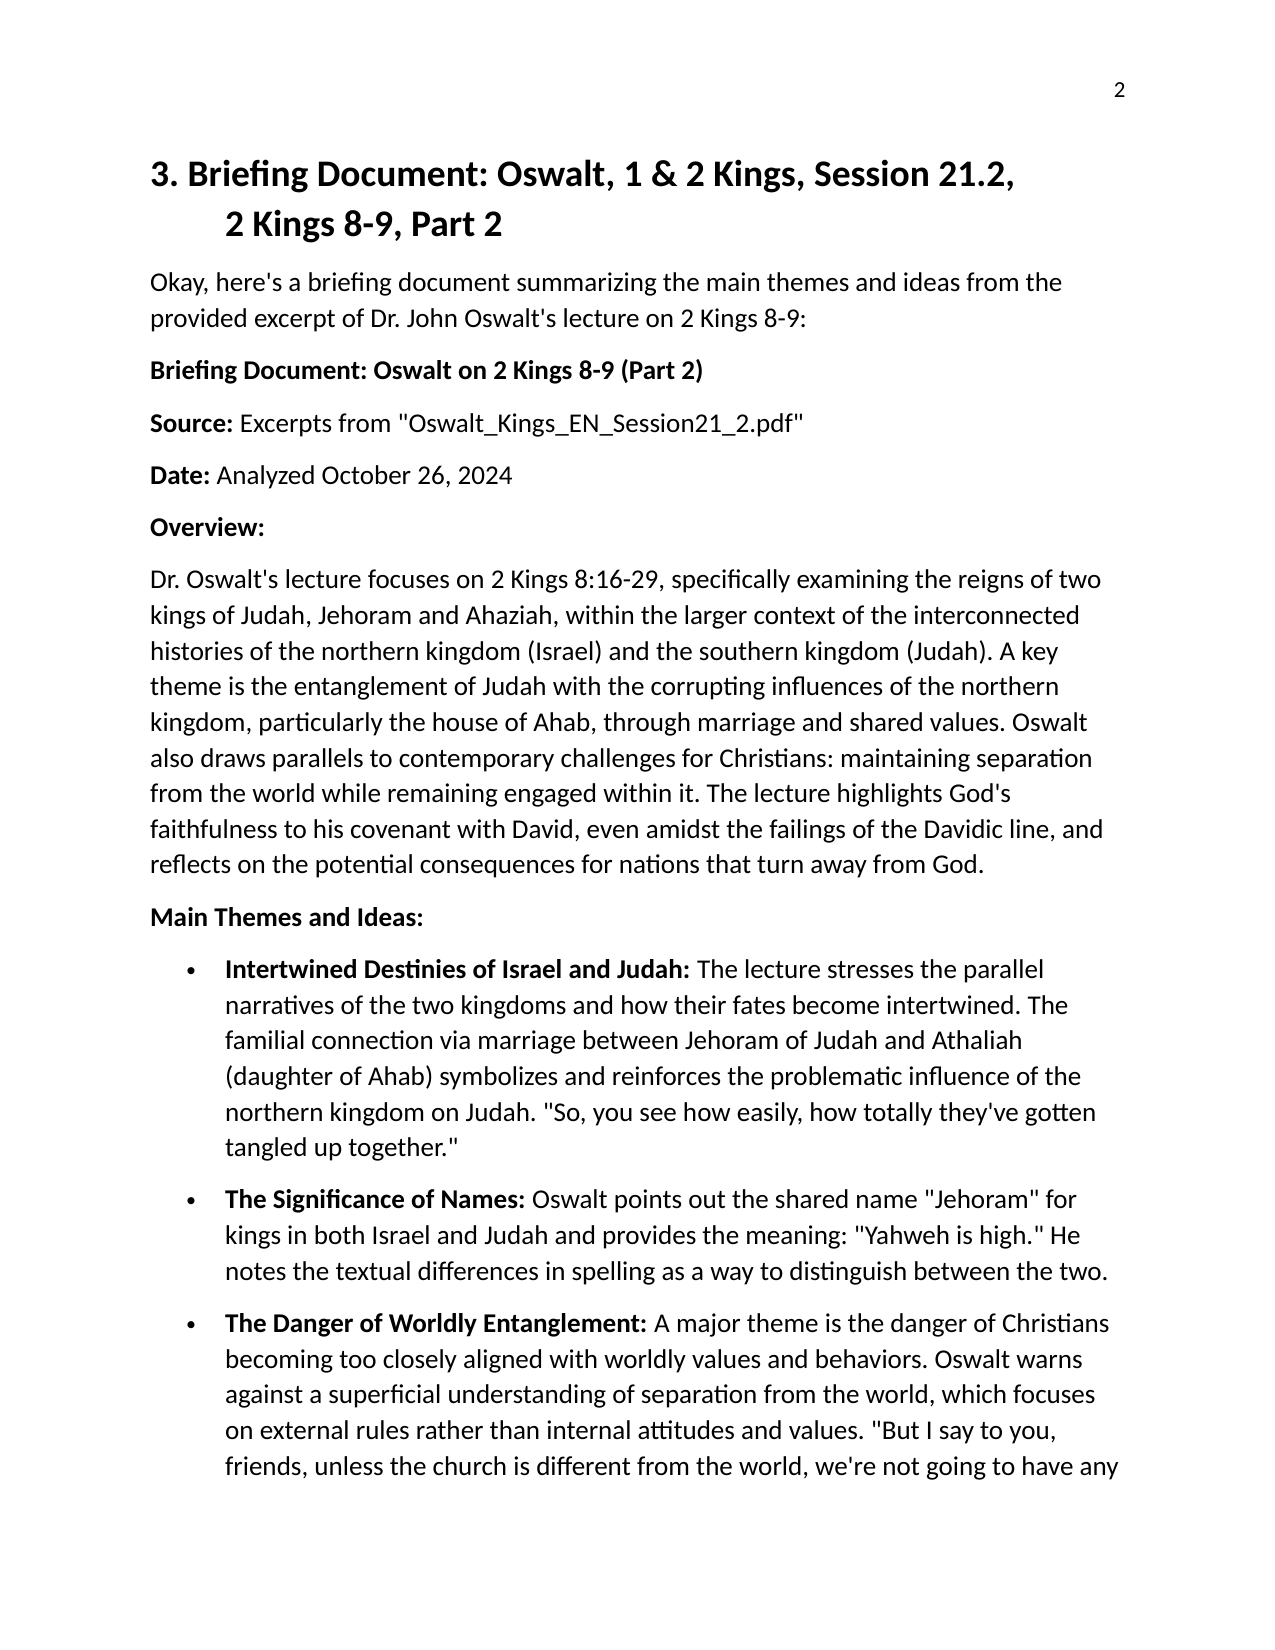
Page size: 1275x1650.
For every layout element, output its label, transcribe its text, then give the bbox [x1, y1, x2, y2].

list Intertwined Destinies of Israel and Judah: The lecture stresses the parallel narratives of the two kingdoms and how their fates become intertwined. The familial connection via marriage between Jehoram of Judah and Athaliah (daughter of Ahab) symbolizes and reinforces the problematic influence of the northern kingdom on Judah. "So, you see how easily, how totally they've gotten tangled up together." [187, 952, 1125, 1163]
text Source: Excerpts from "Oswalt_Kings_EN_Session21_2.pdf" [150, 406, 1125, 439]
text Overview: [150, 510, 1125, 543]
text Date: Analyzed October 26, 2024 [150, 458, 1125, 491]
text 3. Briefing Document: Oswalt, 1 & 2 Kings, Session 21.2, 2 Kings 8-9, Part 2Top of Form [150, 150, 1125, 245]
text Dr. Oswalt's lecture focuses on 2 Kings 8:16-29, specifically examining the reigns of two kings of Judah, Jehoram and Ahaziah, within the larger context of the interconnected histories of the northern kingdom (Israel) and the southern kingdom (Judah). A key theme is the entanglement of Judah with the corrupting influences of the northern kingdom, particularly the house of Ahab, through marriage and shared values. Oswalt also draws parallels to contemporary challenges for Christians: maintaining separation from the world while remaining engaged within it. The lecture highlights God's faithfulness to his covenant with David, even amidst the failings of the Davidic line, and reflects on the potential consequences for nations that turn away from God. [150, 563, 1125, 881]
text Briefing Document: Oswalt on 2 Kings 8-9 (Part 2) [150, 353, 1125, 387]
text Okay, here's a briefing document summarizing the main themes and ideas from the provided excerpt of Dr. John Oswalt's lecture on 2 Kings 8-9: [150, 266, 1125, 334]
list The Significance of Names: Oswalt points out the shared name "Jehoram" for kings in both Israel and Judah and provides the meaning: "Yahweh is high." He notes the textual differences in spelling as a way to distinguish between the two. [187, 1183, 1125, 1287]
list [187, 1306, 1125, 1482]
text Main Themes and Ideas: [150, 900, 1125, 933]
